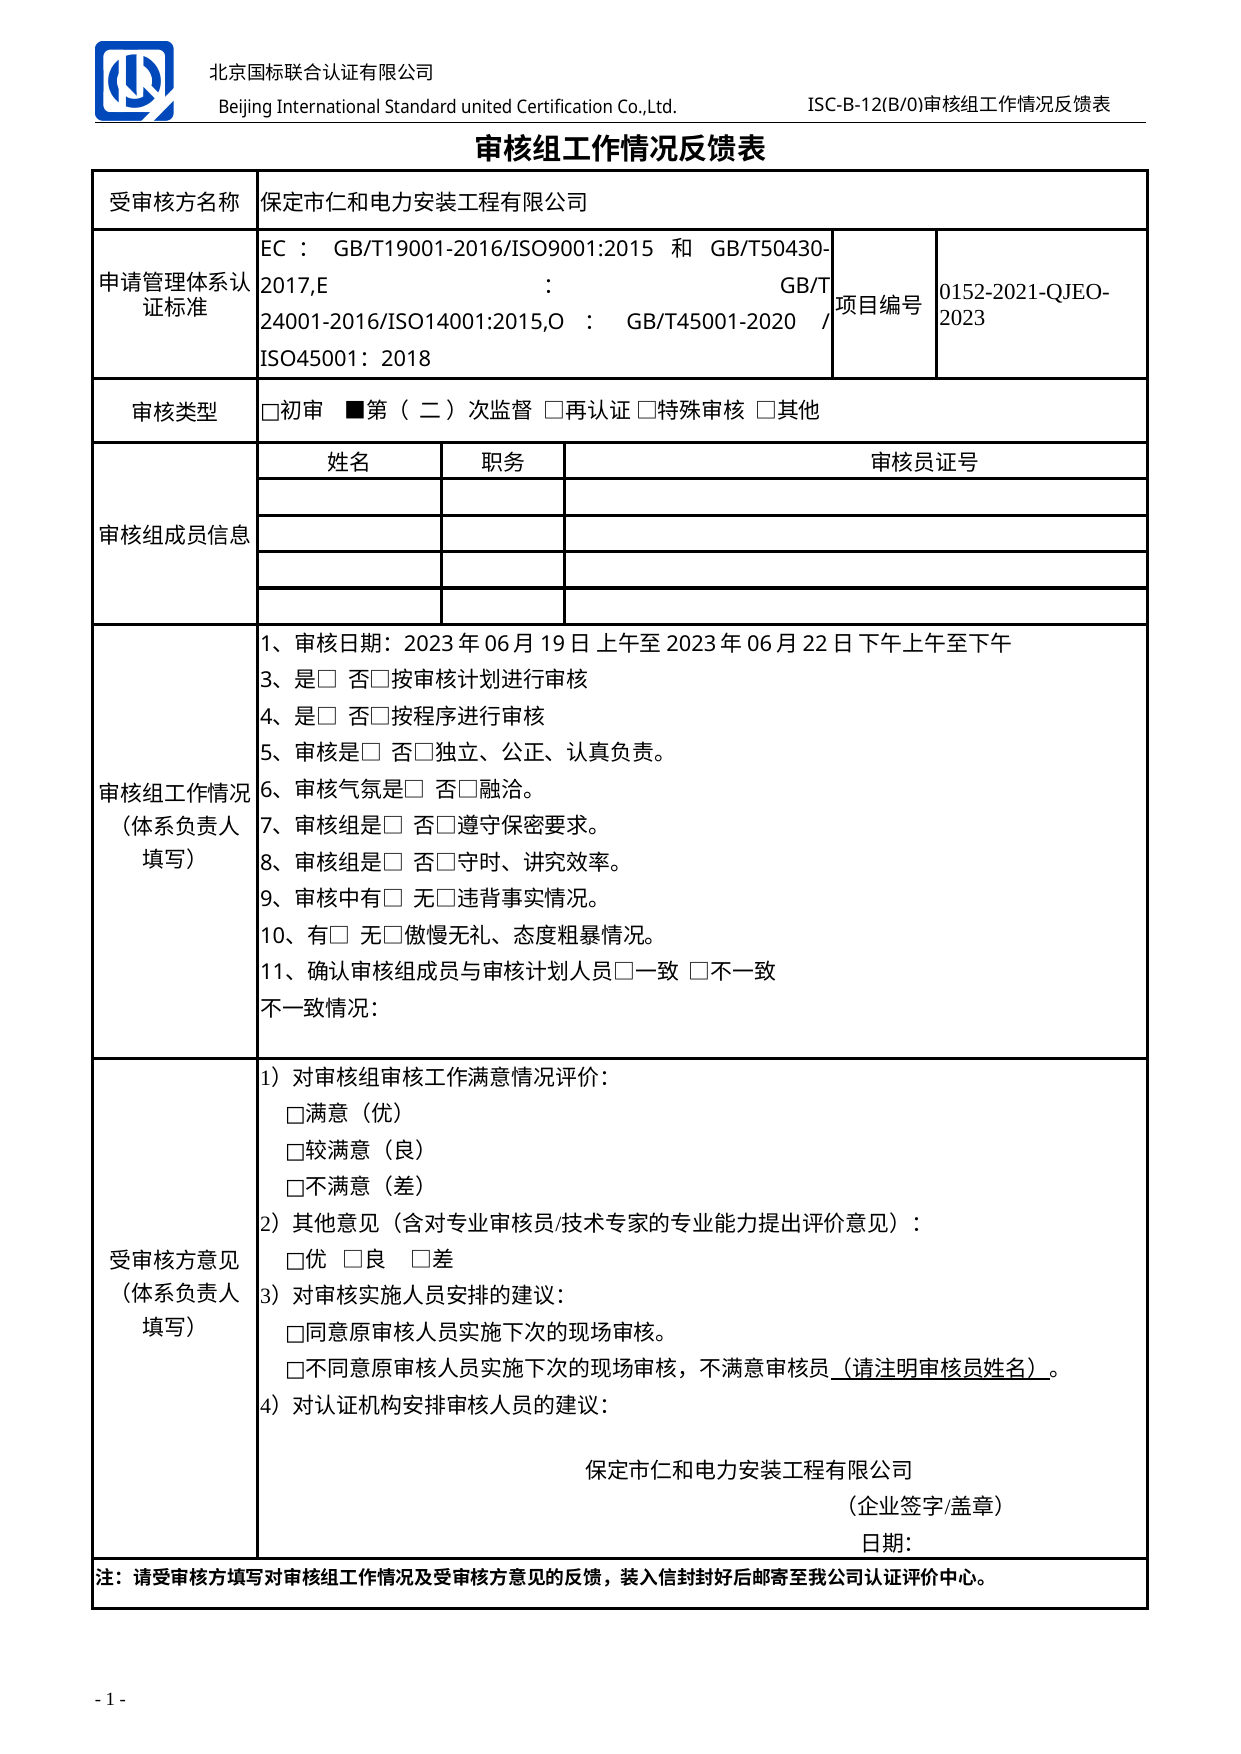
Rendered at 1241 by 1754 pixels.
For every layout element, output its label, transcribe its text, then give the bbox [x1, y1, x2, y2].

table_cell [443, 517, 563, 550]
table_header 保定市仁和电力安装工程有限公司 [259, 172, 1146, 228]
table_cell 1）对审核组审核工作满意情况评价： □满意（优） □较满意（良） □不满意（差） 2）其他意见（含对专业审核员/技术专家的专业能力提出评价意见）： □优 □良 □差 3）对审核实施人员安排的建议： □同意原审核人员实施下次的现场审核。 □不同意原审核人员实施下次的现场审核，不满意审核员（请注明审核员姓名）。 4）对认证机构安排审核人员的建议： 保定市仁和电力安装工程有限公司 （企业签字/盖章） 日期： [259, 1060, 1146, 1557]
table_cell 职务 [443, 444, 563, 477]
table_cell EC：GB/T19001-2016/ISO9001:2015和GB/T50430-2017,E：GB/T 24001-2016/ISO14001:2015,O：GB/T45001-2020 / ISO45001：2018 [259, 231, 831, 377]
table_cell [566, 553, 1146, 586]
table_cell [259, 517, 440, 550]
table_cell 审核类型 [94, 380, 256, 441]
table_cell [259, 480, 440, 513]
table_cell [566, 517, 1146, 550]
table_cell 姓名 [259, 444, 440, 477]
table_cell [443, 480, 563, 513]
table_cell 申请管理体系认证标准 [94, 231, 256, 377]
table_cell [566, 480, 1146, 513]
table_cell [259, 590, 440, 623]
table_cell [443, 553, 563, 586]
table_cell [566, 590, 1146, 623]
table_header 受审核方名称 [94, 172, 256, 228]
table_cell [443, 590, 563, 623]
table_cell 审核组工作情况（体系负责人 填写） [94, 626, 256, 1057]
table_cell 1、审核日期：2023年06月19日 上午至2023年06月22日 下午上午至下午 3、是□ 否□按审核计划进行审核 4、是□ 否□按程序进行审核 5、审核是□ 否□独立、公正、认真负责。 6、审核气氛是□ 否□融洽。 7、审核组是□ 否□遵守保密要求。 8、审核组是□ 否□守时、讲究效率。 9、审核中有□ 无□违背事实情况。 10、有□ 无□傲慢无礼、态度粗暴情况。 11、确认审核组成员与审核计划人员□一致 □不一致 不一致情况： [259, 626, 1146, 1057]
picture [95, 41, 174, 121]
text 审核组工作情况反馈表 [94, 123, 1146, 169]
table_cell 注：请受审核方填写对审核组工作情况及受审核方意见的反馈，装入信封封好后邮寄至我公司认证评价中心。 [94, 1560, 1146, 1607]
table_cell 审核员证号 [566, 444, 1146, 477]
table_cell [259, 553, 440, 586]
table_cell 审核组成员信息 [94, 444, 256, 623]
table_cell 项目编号 [834, 231, 935, 377]
table_cell □初审 ■第（ 二 ）次监督 □再认证 □特殊审核 □其他 [259, 380, 1146, 441]
table_cell 受审核方意见（体系负责人 填写） [94, 1060, 256, 1557]
table_cell 0152-2021-QJEO-2023 [938, 231, 1146, 377]
